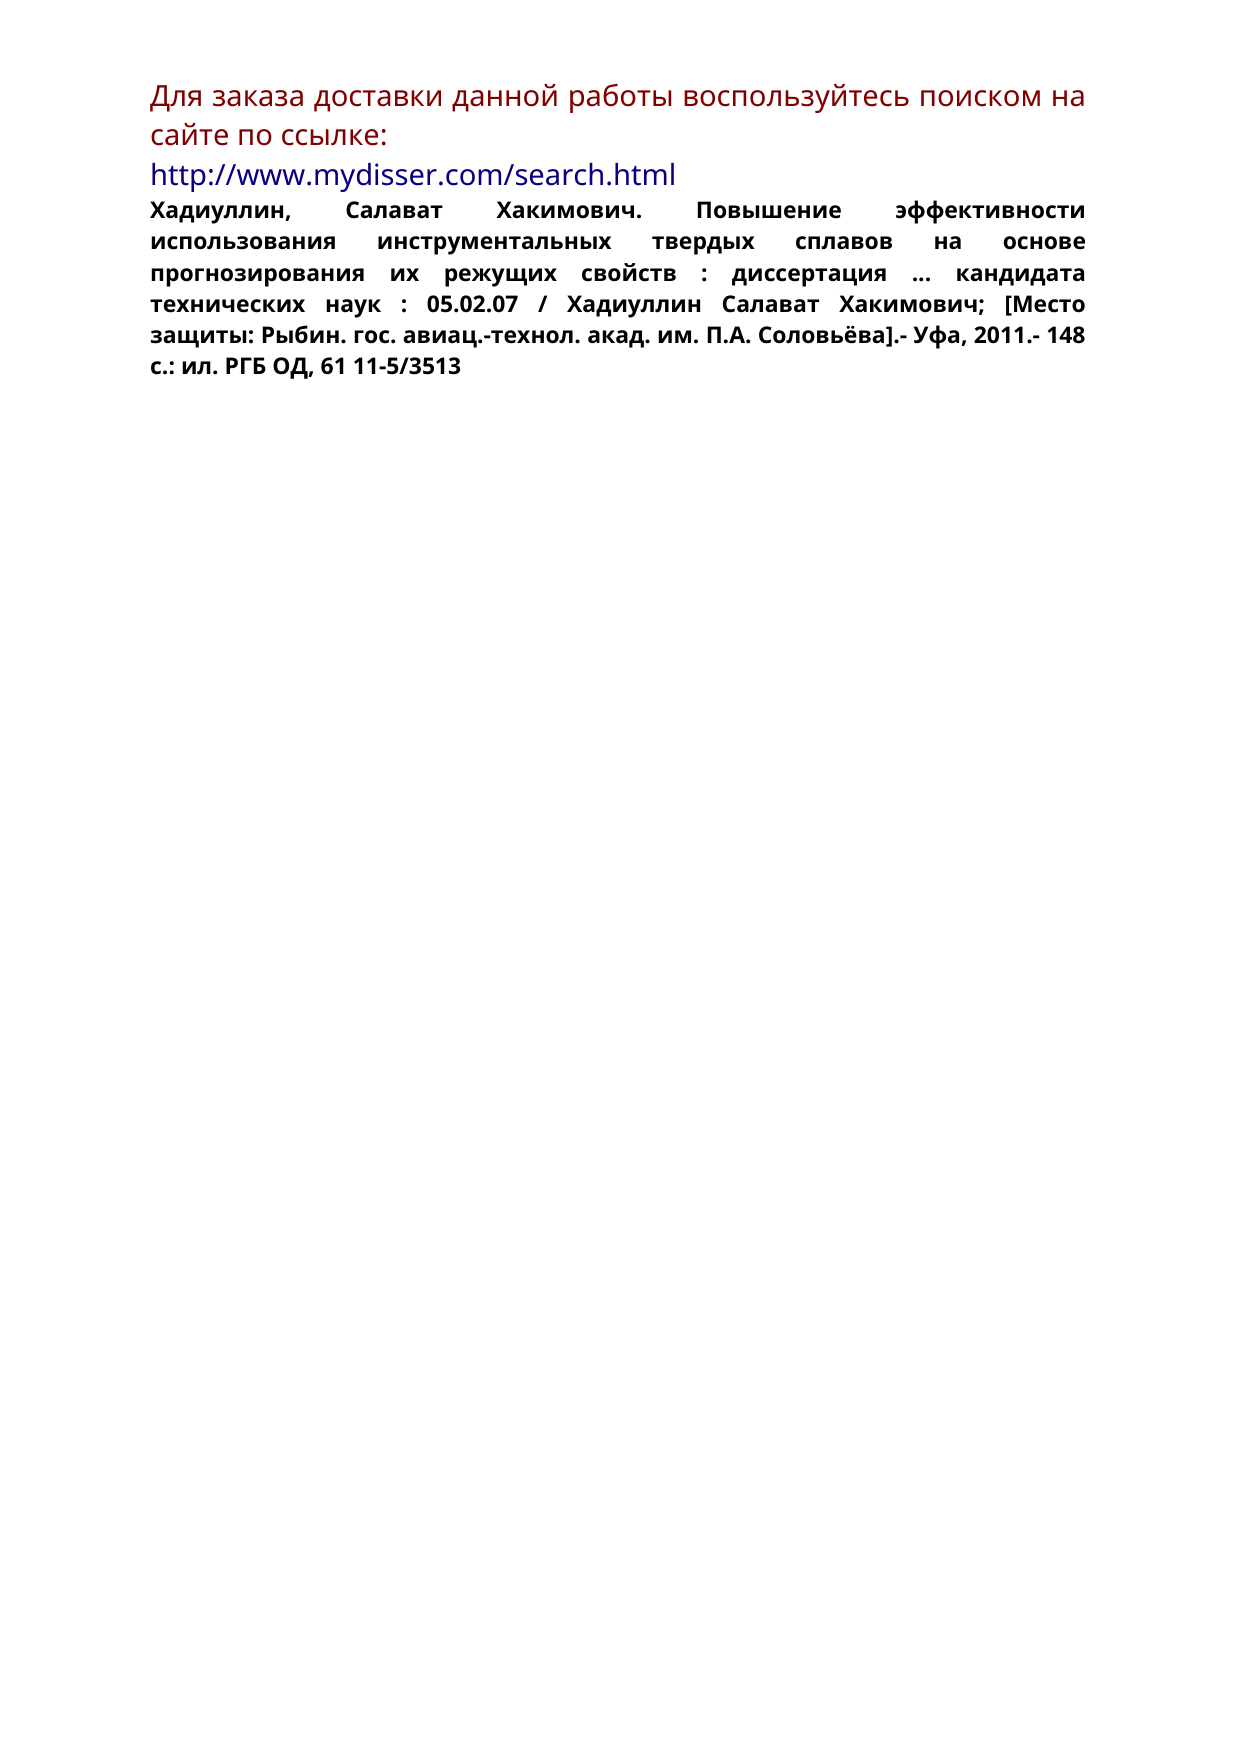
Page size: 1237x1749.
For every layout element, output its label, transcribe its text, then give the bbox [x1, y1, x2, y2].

text Хадиуллин, Салават Хакимович. Повышение эффективности использования инструментальных твердых сплавов на основе прогнозирования их режущих свойств : диссертация ... кандидата технических наук : 05.02.07 / Хадиуллин Салават Хакимович; [Место защиты: Рыбин. гос. авиац.-технол. акад. им. П.А. Соловьёва].- Уфа, 2011.- 148 с.: ил. РГБ ОД, 61 11-5/3513 [150, 194, 1086, 382]
